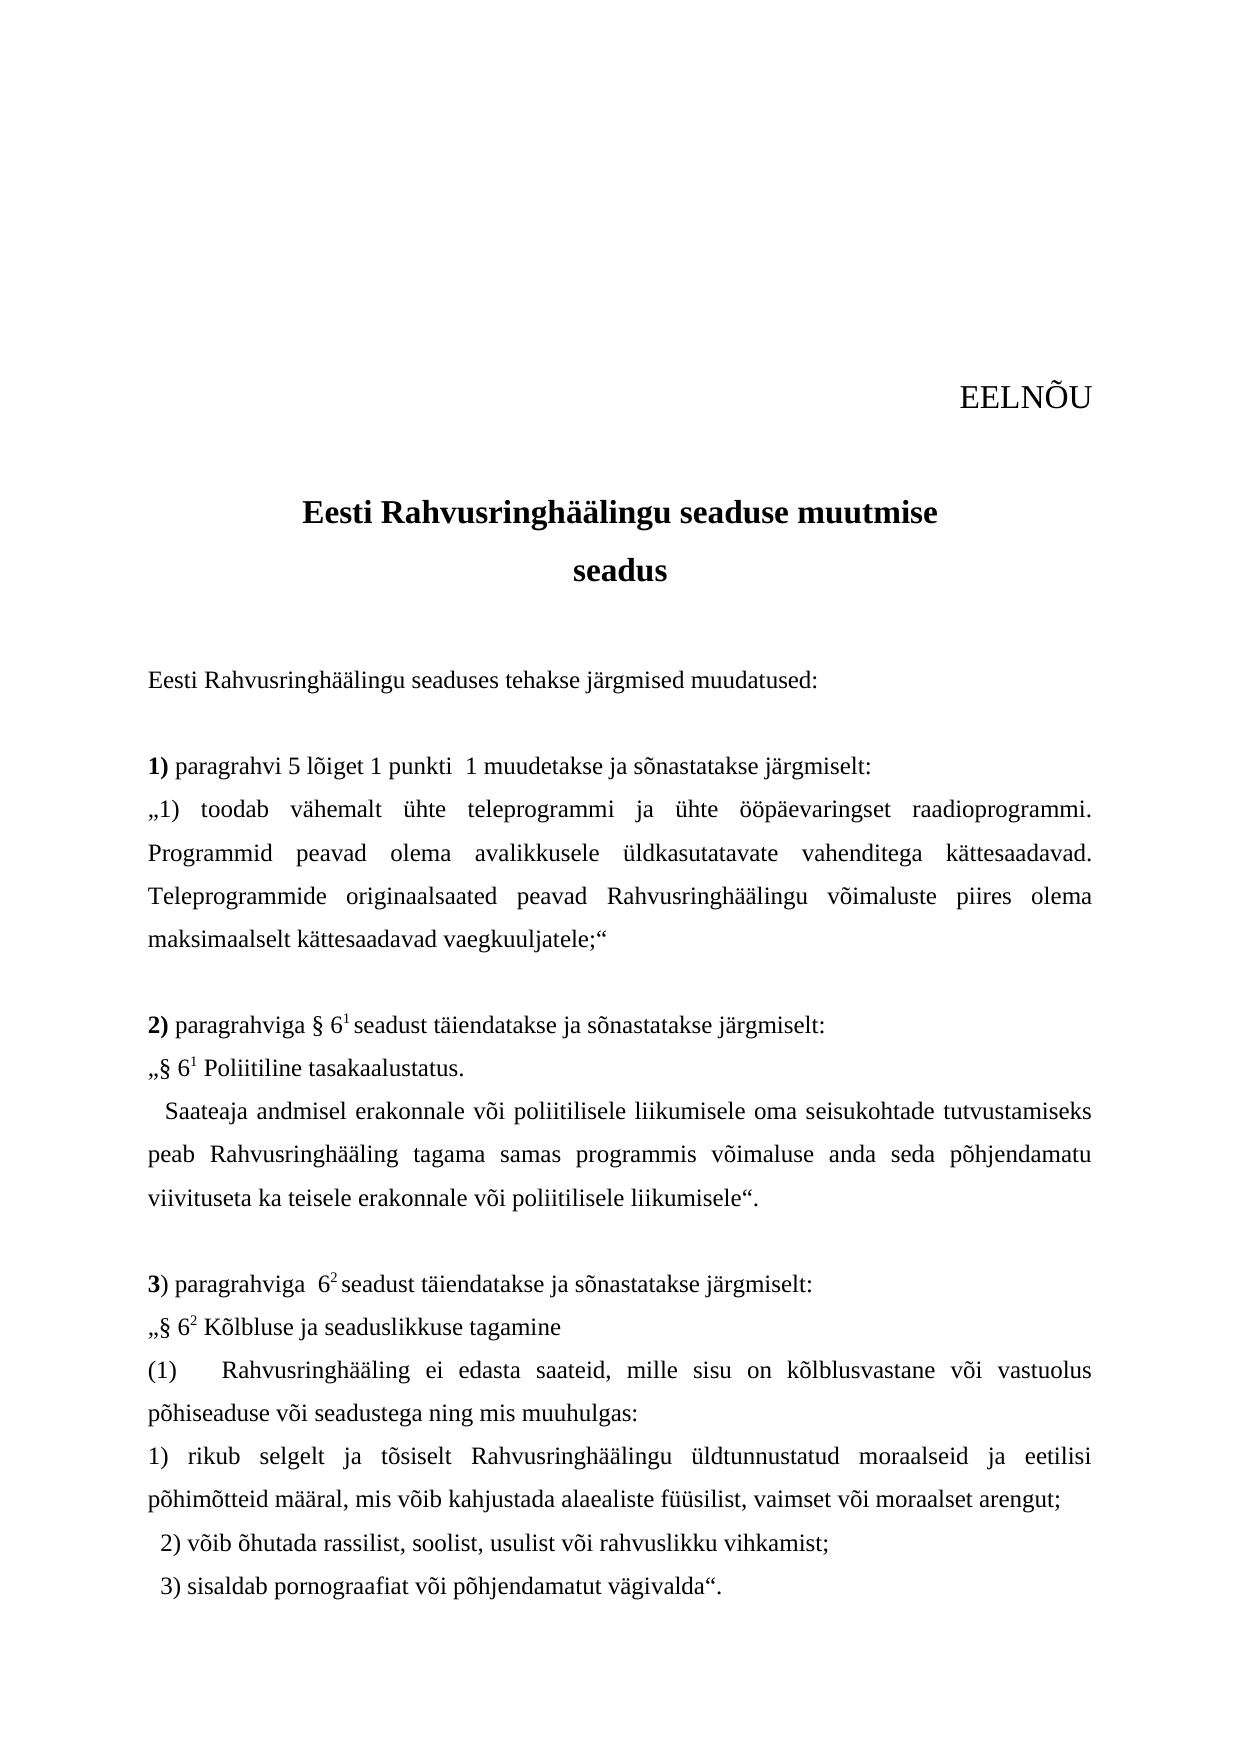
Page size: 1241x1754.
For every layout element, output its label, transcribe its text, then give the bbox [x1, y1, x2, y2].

text 3) paragrahviga 62 seadust täiendatakse ja sõnastatakse järgmiselt: [148, 1269, 1093, 1298]
text „§ 61 Poliitiline tasakaalustatus. [148, 1053, 1093, 1082]
text Eesti Rahvusringhäälingu seaduses tehakse järgmised muudatused: [148, 665, 1093, 694]
text „§ 62 Kõlbluse ja seaduslikkuse tagamine [148, 1312, 1093, 1341]
text (1) Rahvusringhääling ei edasta saateid, mille sisu on kõlblusvastane või vastuolus põhiseaduse või seadustega ning mis muuhulgas: [148, 1355, 1093, 1427]
text seadus [148, 550, 1093, 588]
text 1) rikub selgelt ja tõsiselt Rahvusringhäälingu üldtunnustatud moraalseid ja eetilisi põhimõtteid määral, mis võib kahjustada alaealiste füüsilist, vaimset või moraalset arengut; [148, 1441, 1093, 1513]
text „1) toodab vähemalt ühte teleprogrammi ja ühte ööpäevaringset raadioprogrammi. Programmid peavad olema avalikkusele üldkasutatavate vahenditega kättesaadavad. Teleprogrammide originaalsaated peavad Rahvusringhäälingu võimaluste piires olema maksimaalselt kättesaadavad vaegkuuljatele;“ [148, 794, 1093, 953]
text Saateaja andmisel erakonnale või poliitilisele liikumisele oma seisukohtade tutvustamiseks peab Rahvusringhääling tagama samas programmis võimaluse anda seda põhjendamatu viivituseta ka teisele erakonnale või poliitilisele liikumisele“. [148, 1096, 1093, 1211]
text 1) paragrahvi 5 lõiget 1 punkti 1 muudetakse ja sõnastatakse järgmiselt: [148, 751, 1093, 780]
text EELNÕU [148, 378, 1093, 416]
text 2) paragrahviga § 61 seadust täiendatakse ja sõnastatakse järgmiselt: [148, 1010, 1093, 1039]
text Eesti Rahvusringhäälingu seaduse muutmise [148, 493, 1093, 531]
text 3) sisaldab pornograafiat või põhjendamatut vägivalda“. [148, 1571, 1093, 1599]
text 2) võib õhutada rassilist, soolist, usulist või rahvuslikku vihkamist; [148, 1528, 1093, 1556]
